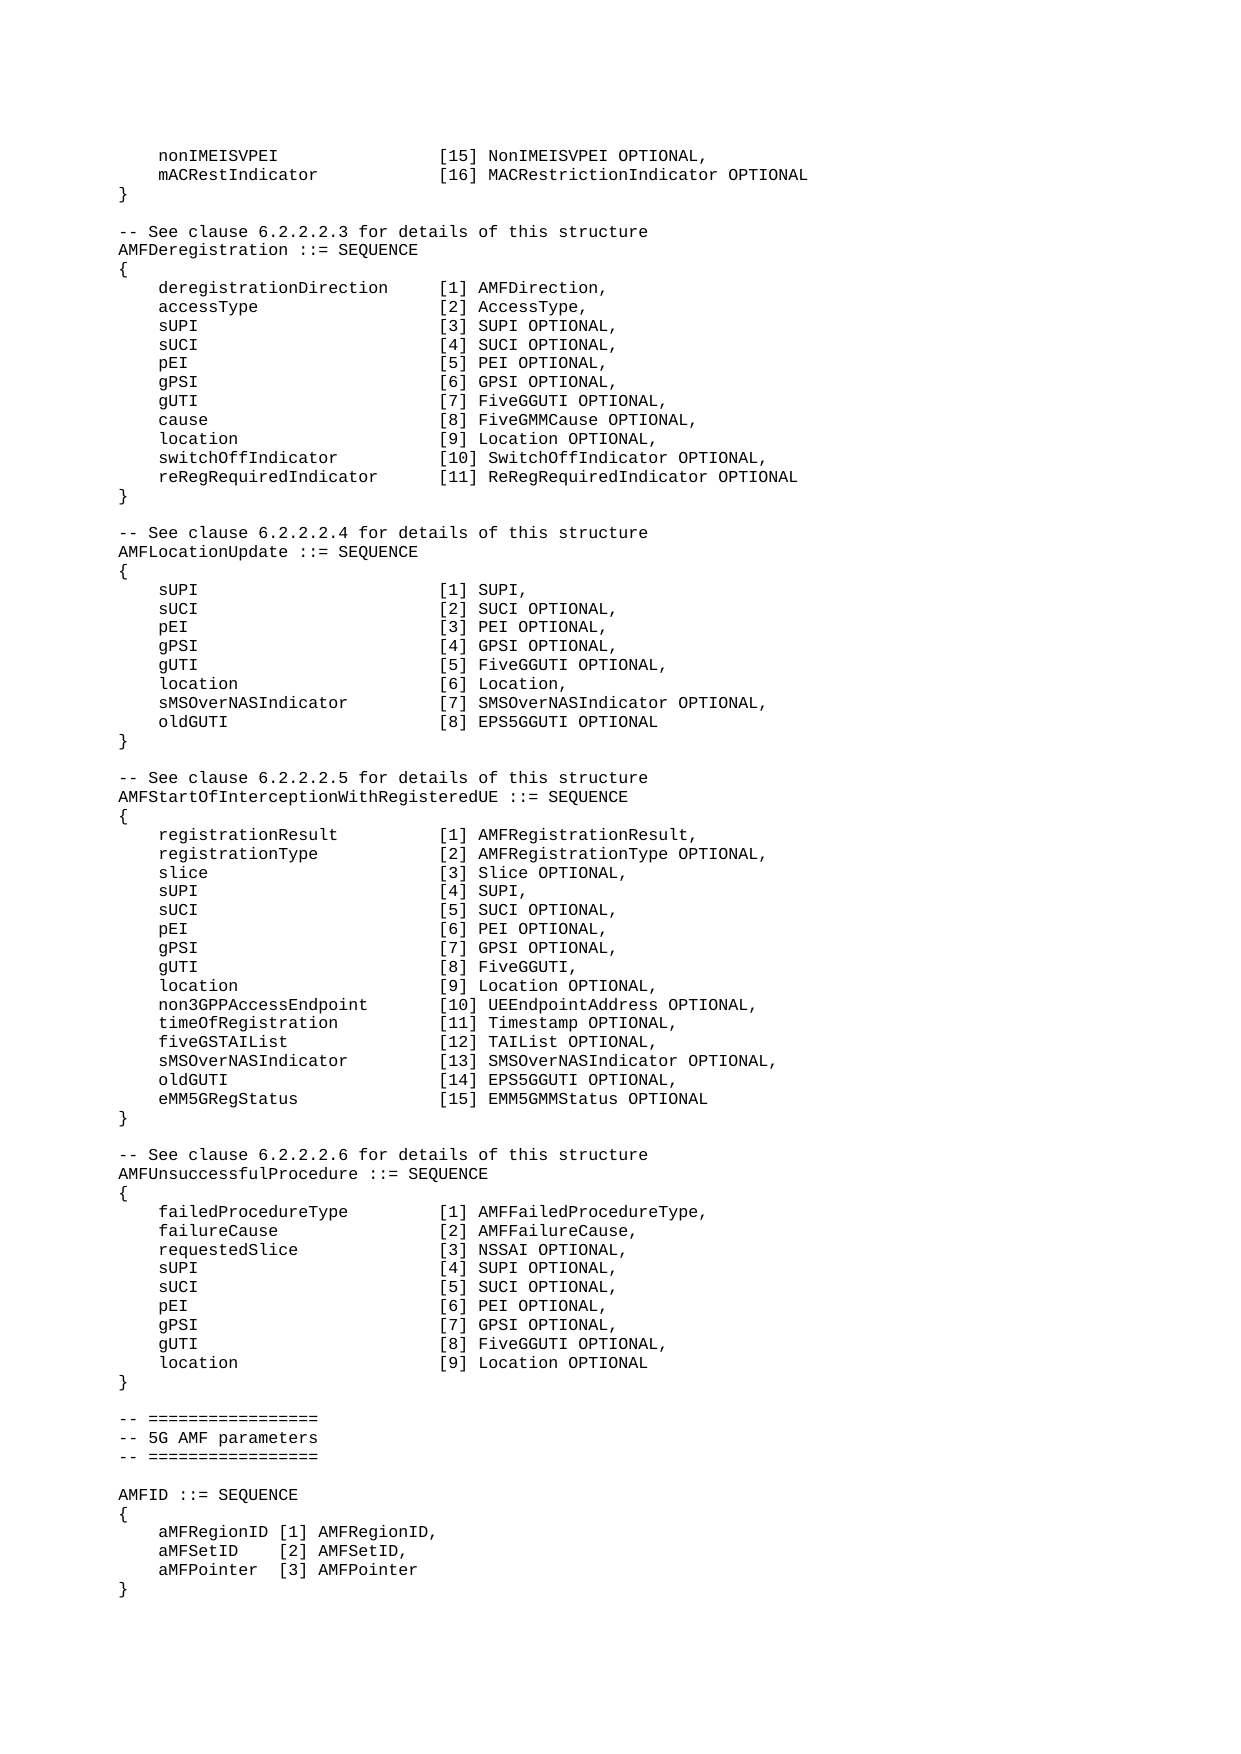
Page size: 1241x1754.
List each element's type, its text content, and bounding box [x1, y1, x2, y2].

text location [9] Location OPTIONAL, [118, 431, 1122, 449]
text -- 5G AMF parameters [118, 1430, 1122, 1449]
text -- ================= [118, 1411, 1122, 1430]
text -- See clause 6.2.2.2.5 for details of this structure [118, 770, 1122, 789]
text nonIMEISVPEI [15] NonIMEISVPEI OPTIONAL, [118, 148, 1122, 167]
text gUTI [8] FiveGGUTI OPTIONAL, [118, 1336, 1122, 1354]
text pEI [3] PEI OPTIONAL, [118, 619, 1122, 638]
text -- ================= [118, 1449, 1122, 1467]
text fiveGSTAIList [12] TAIList OPTIONAL, [118, 1034, 1122, 1053]
text sMSOverNASIndicator [7] SMSOverNASIndicator OPTIONAL, [118, 694, 1122, 713]
text } [118, 1581, 1122, 1599]
text aMFSetID [2] AMFSetID, [118, 1543, 1122, 1562]
text sUCI [2] SUCI OPTIONAL, [118, 600, 1122, 619]
text eMM5GRegStatus [15] EMM5GMMStatus OPTIONAL [118, 1090, 1122, 1109]
text deregistrationDirection [1] AMFDirection, [118, 280, 1122, 298]
text sUCI [5] SUCI OPTIONAL, [118, 902, 1122, 921]
text pEI [5] PEI OPTIONAL, [118, 355, 1122, 374]
text gUTI [8] FiveGGUTI, [118, 958, 1122, 977]
text { [118, 562, 1122, 581]
text AMFDeregistration ::= SEQUENCE [118, 242, 1122, 261]
text } [118, 1109, 1122, 1128]
text mACRestIndicator [16] MACRestrictionIndicator OPTIONAL [118, 167, 1122, 185]
text location [9] Location OPTIONAL, [118, 977, 1122, 996]
text gUTI [7] FiveGGUTI OPTIONAL, [118, 393, 1122, 412]
text oldGUTI [14] EPS5GGUTI OPTIONAL, [118, 1072, 1122, 1090]
text accessType [2] AccessType, [118, 298, 1122, 317]
text registrationType [2] AMFRegistrationType OPTIONAL, [118, 845, 1122, 864]
text gPSI [4] GPSI OPTIONAL, [118, 638, 1122, 657]
text slice [3] Slice OPTIONAL, [118, 864, 1122, 883]
text location [9] Location OPTIONAL [118, 1354, 1122, 1373]
text registrationResult [1] AMFRegistrationResult, [118, 826, 1122, 845]
text aMFRegionID [1] AMFRegionID, [118, 1524, 1122, 1543]
text sUCI [4] SUCI OPTIONAL, [118, 336, 1122, 355]
text AMFLocationUpdate ::= SEQUENCE [118, 544, 1122, 562]
text failureCause [2] AMFFailureCause, [118, 1222, 1122, 1241]
text -- See clause 6.2.2.2.4 for details of this structure [118, 525, 1122, 544]
text gPSI [6] GPSI OPTIONAL, [118, 374, 1122, 393]
text sUPI [4] SUPI, [118, 883, 1122, 902]
text pEI [6] PEI OPTIONAL, [118, 921, 1122, 939]
text { [118, 1505, 1122, 1524]
text sUPI [4] SUPI OPTIONAL, [118, 1260, 1122, 1279]
text } [118, 732, 1122, 751]
text aMFPointer [3] AMFPointer [118, 1562, 1122, 1581]
text pEI [6] PEI OPTIONAL, [118, 1298, 1122, 1317]
text switchOffIndicator [10] SwitchOffIndicator OPTIONAL, [118, 449, 1122, 468]
text } [118, 185, 1122, 204]
text AMFID ::= SEQUENCE [118, 1486, 1122, 1505]
text { [118, 1185, 1122, 1203]
text location [6] Location, [118, 676, 1122, 694]
text gPSI [7] GPSI OPTIONAL, [118, 1317, 1122, 1336]
text AMFUnsuccessfulProcedure ::= SEQUENCE [118, 1166, 1122, 1185]
text requestedSlice [3] NSSAI OPTIONAL, [118, 1241, 1122, 1260]
text failedProcedureType [1] AMFFailedProcedureType, [118, 1203, 1122, 1222]
text sUCI [5] SUCI OPTIONAL, [118, 1279, 1122, 1298]
text sUPI [3] SUPI OPTIONAL, [118, 317, 1122, 336]
text } [118, 487, 1122, 506]
text sUPI [1] SUPI, [118, 581, 1122, 600]
text gPSI [7] GPSI OPTIONAL, [118, 939, 1122, 958]
text sMSOverNASIndicator [13] SMSOverNASIndicator OPTIONAL, [118, 1053, 1122, 1072]
text timeOfRegistration [11] Timestamp OPTIONAL, [118, 1015, 1122, 1034]
text reRegRequiredIndicator [11] ReRegRequiredIndicator OPTIONAL [118, 468, 1122, 487]
text -- See clause 6.2.2.2.6 for details of this structure [118, 1147, 1122, 1166]
text { [118, 808, 1122, 826]
text } [118, 1373, 1122, 1392]
text AMFStartOfInterceptionWithRegisteredUE ::= SEQUENCE [118, 789, 1122, 808]
text gUTI [5] FiveGGUTI OPTIONAL, [118, 657, 1122, 676]
text oldGUTI [8] EPS5GGUTI OPTIONAL [118, 713, 1122, 732]
text non3GPPAccessEndpoint [10] UEEndpointAddress OPTIONAL, [118, 996, 1122, 1015]
text cause [8] FiveGMMCause OPTIONAL, [118, 412, 1122, 431]
text -- See clause 6.2.2.2.3 for details of this structure [118, 223, 1122, 242]
text { [118, 261, 1122, 280]
